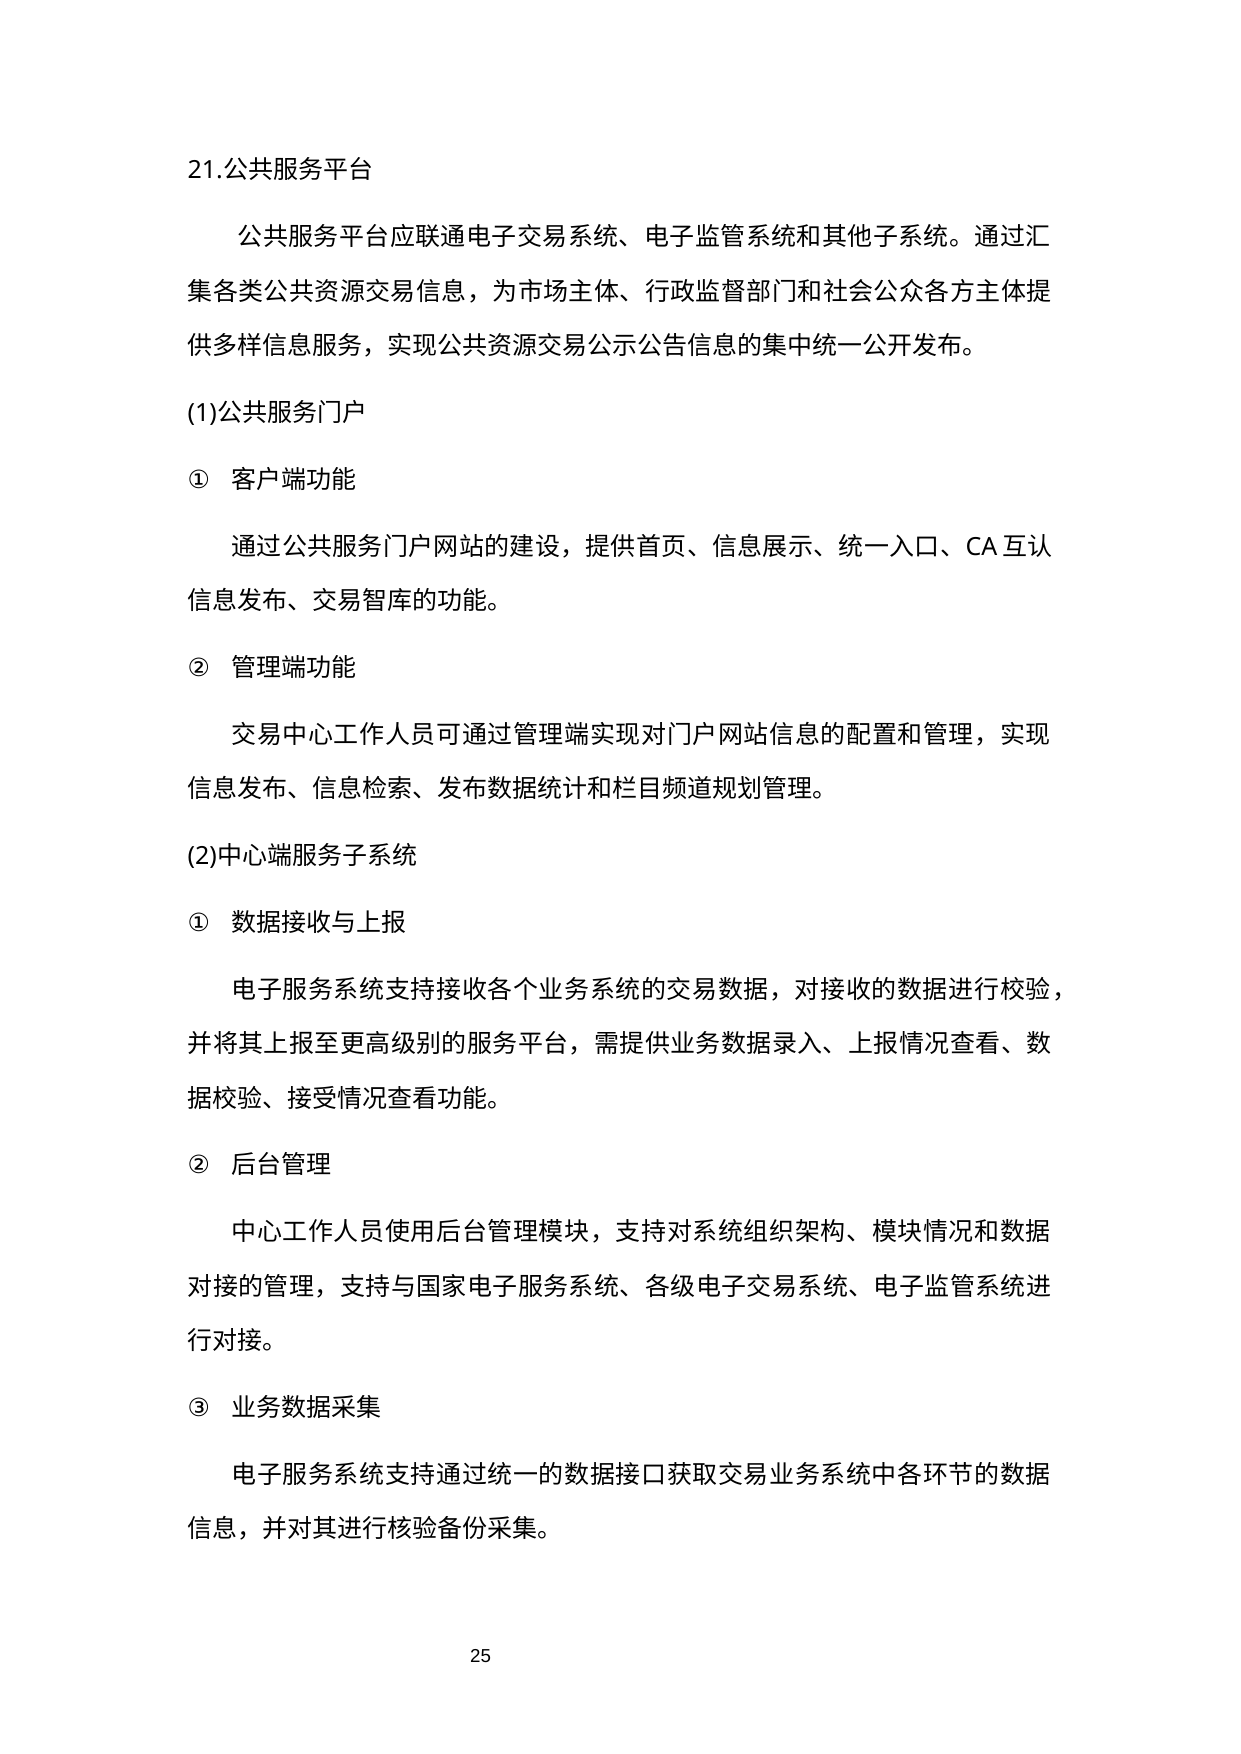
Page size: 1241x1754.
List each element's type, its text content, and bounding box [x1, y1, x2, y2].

subtitle 数据接收与上报 [187, 902, 1053, 939]
subtitle 管理端功能 [187, 647, 1053, 684]
list (2)中心端服务子系统 [187, 836, 1053, 872]
subtitle 业务数据采集 [187, 1387, 1053, 1424]
text 中心工作人员使用后台管理模块，支持对系统组织架构、模块情况和数据对接的管理，支持与国家电子服务系统、各级电子交易系统、电子监管系统进行对接。 [187, 1212, 1053, 1357]
text 公共服务平台应联通电子交易系统、电子监管系统和其他子系统。通过汇集各类公共资源交易信息，为市场主体、行政监督部门和社会公众各方主体提供多样信息服务，实现公共资源交易公示公告信息的集中统一公开发布。 [187, 217, 1053, 362]
text 电子服务系统支持通过统一的数据接口获取交易业务系统中各环节的数据信息，并对其进行核验备份采集。 [187, 1454, 1053, 1545]
text 电子服务系统支持接收各个业务系统的交易数据，对接收的数据进行校验，并将其上报至更高级别的服务平台，需提供业务数据录入、上报情况查看、数据校验、接受情况查看功能。 [187, 969, 1053, 1114]
text 通过公共服务门户网站的建设，提供首页、信息展示、统一入口、CA互认信息发布、交易智库的功能。 [187, 526, 1053, 617]
list 21.公共服务平台 [187, 150, 1053, 186]
text 交易中心工作人员可通过管理端实现对门户网站信息的配置和管理，实现信息发布、信息检索、发布数据统计和栏目频道规划管理。 [187, 714, 1053, 805]
subtitle 客户端功能 [187, 459, 1053, 496]
subtitle 后台管理 [187, 1145, 1053, 1181]
list (1)公共服务门户 [187, 392, 1053, 429]
